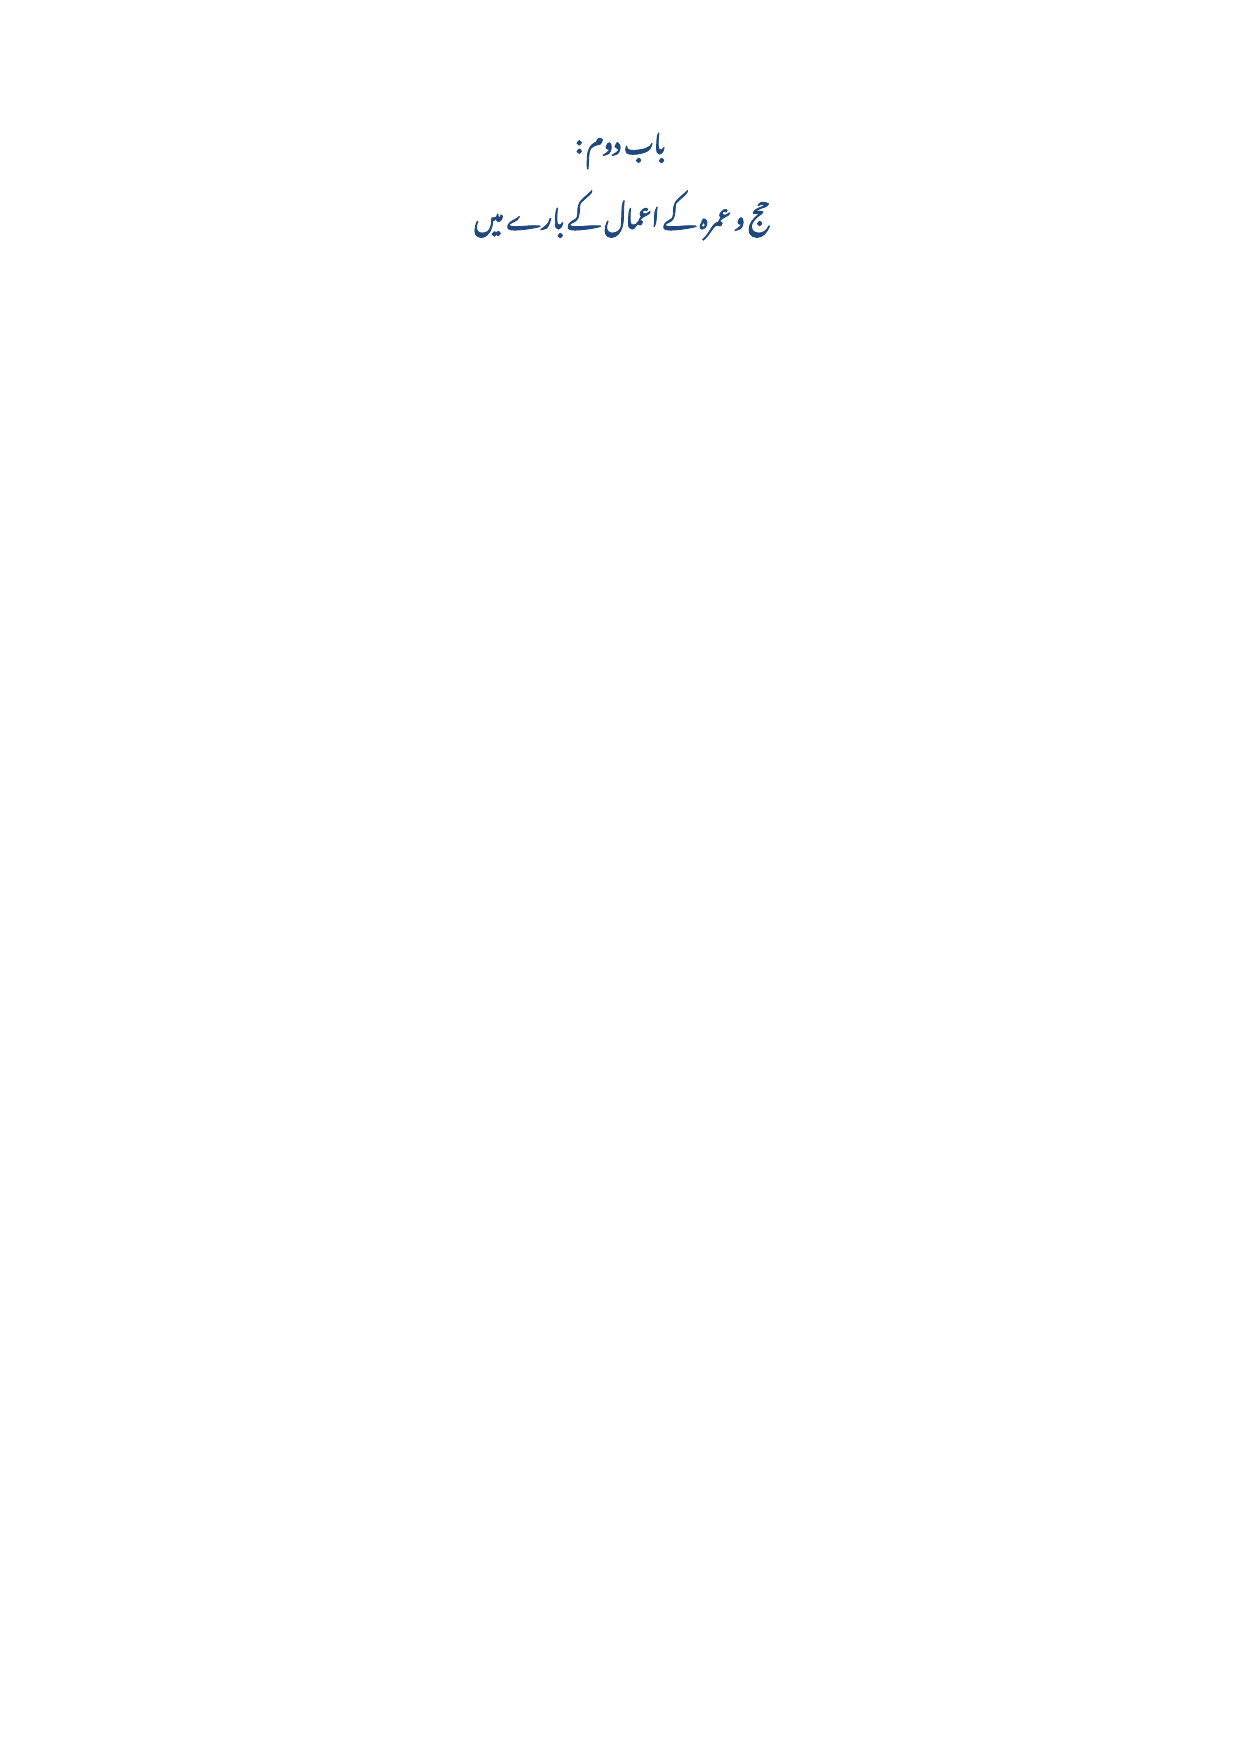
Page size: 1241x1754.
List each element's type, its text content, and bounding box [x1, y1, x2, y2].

subtitle باب دوم : [75, 106, 1165, 169]
subtitle حج و عمرہ كے اعمال كے بارے ميں [75, 181, 1165, 244]
